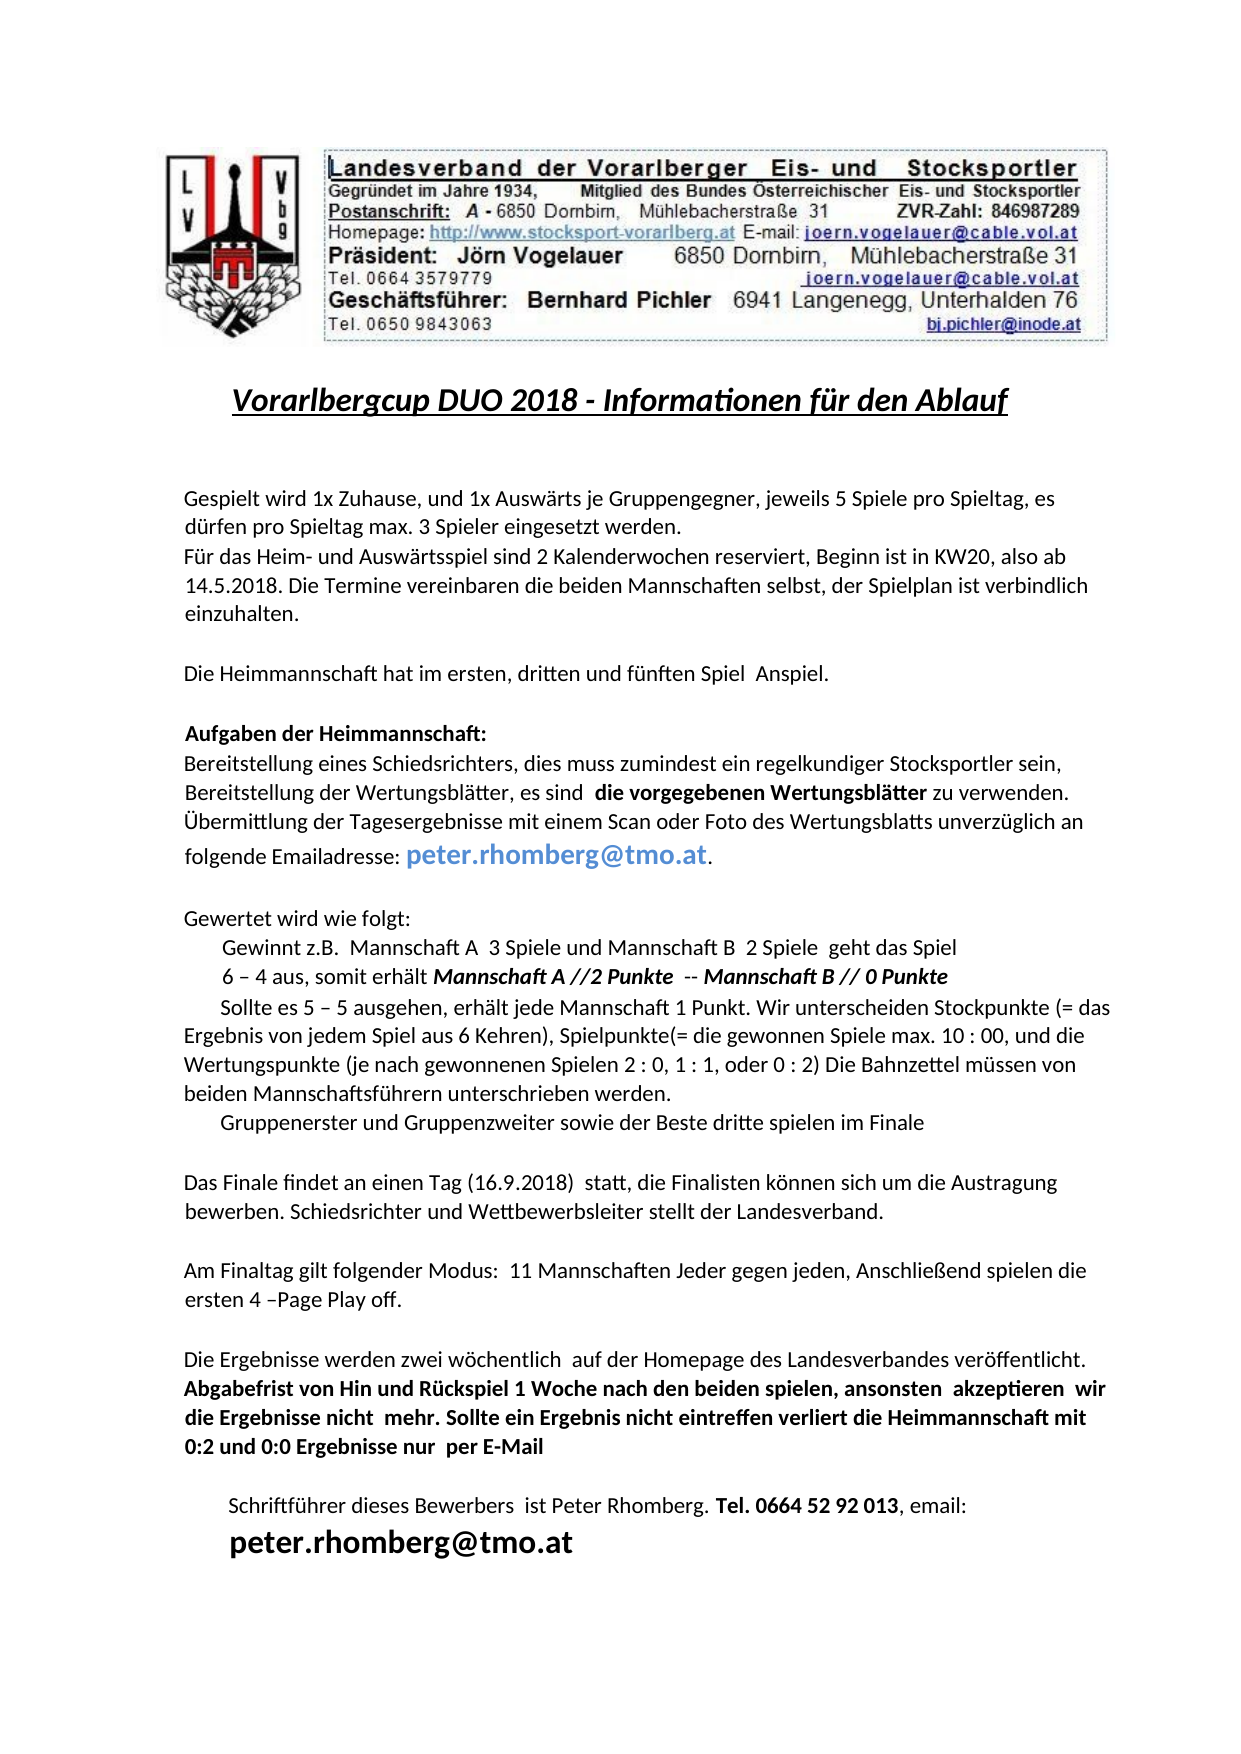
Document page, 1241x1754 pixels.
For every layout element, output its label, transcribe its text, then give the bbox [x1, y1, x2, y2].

text Gespielt wird 1x Zuhause, und 1x Auswärts je Gruppengegner, jeweils 5 Spiele pro Spieltag, es dürfen pro Spieltag max. 3 Spieler eingesetzt werden. [183, 484, 1115, 541]
text Gruppenerster und Gruppenzweiter sowie der Beste dritte spielen im Finale [183, 1108, 1115, 1137]
text Schriftführer dieses Bewerbers ist Peter Rhomberg. Tel. 0664 52 92 013, email: peter.rhomberg@tmo.at [228, 1492, 1115, 1562]
text Am Finaltag gilt folgender Modus: 11 Mannschaften Jeder gegen jeden, Anschließend spielen die ersten 4 –Page Play off. [183, 1257, 1115, 1313]
text Übermittlung der Tagesergebnisse mit einem Scan oder Foto des Wertungsblatts unverzüglich an folgende Emailadresse: peter.rhomberg@tmo.at. [183, 807, 1115, 872]
text 6 – 4 aus, somit erhält Mannschaft A //2 Punkte -- Mannschaft B // 0 Punkte [222, 962, 1115, 990]
text Abgabefrist von Hin und Rückspiel 1 Woche nach den beiden spielen, ansonsten akzeptieren wir die Ergebnisse nicht mehr. Sollte ein Ergebnis nicht eintreffen verliert die Heimmannschaft mit 0:2 und 0:0 Ergebnisse nur per E-Mail [183, 1374, 1115, 1460]
text Gewinnt z.B. Mannschaft A 3 Spiele und Mannschaft B 2 Spiele geht das Spiel [222, 933, 1115, 961]
text Sollte es 5 – 5 ausgehen, erhält jede Mannschaft 1 Punkt. Wir unterscheiden Stockpunkte (= das Ergebnis von jedem Spiel aus 6 Kehren), Spielpunkte(= die gewonnen Spiele max. 10 : 00, und die Wertungspunkte (je nach gewonnenen Spielen 2 : 0, 1 : 1, oder 0 : 2) Die Bahnzettel müssen von beiden Mannschaftsführern unterschrieben werden. [183, 993, 1115, 1107]
picture [156, 147, 1116, 351]
text Die Ergebnisse werden zwei wöchentlich auf der Homepage des Landesverbandes veröffentlicht. [183, 1345, 1115, 1373]
text Bereitstellung eines Schiedsrichters, dies muss zumindest ein regelkundiger Stocksportler sein, Bereitstellung der Wertungsblätter, es sind die vorgegebenen Wertungsblätter zu verwenden. [183, 749, 1115, 806]
text Aufgaben der Heimmannschaft: [185, 719, 1115, 747]
text Das Finale findet an einen Tag (16.9.2018) statt, die Finalisten können sich um die Austragung bewerben. Schiedsrichter und Wettbewerbsleiter stellt der Landesverband. [183, 1168, 1115, 1225]
text Die Heimmannschaft hat im ersten, dritten und fünften Spiel Anspiel. [183, 659, 1115, 687]
text Vorarlbergcup DUO 2018 - Informationen für den Ablauf [147, 379, 1092, 420]
text Gewertet wird wie folgt: [183, 904, 1115, 932]
text Für das Heim- und Auswärtsspiel sind 2 Kalenderwochen reserviert, Beginn ist in KW20, also ab 14.5.2018. Die Termine vereinbaren die beiden Mannschaften selbst, der Spielplan ist verbindlich einzuhalten. [183, 542, 1115, 628]
